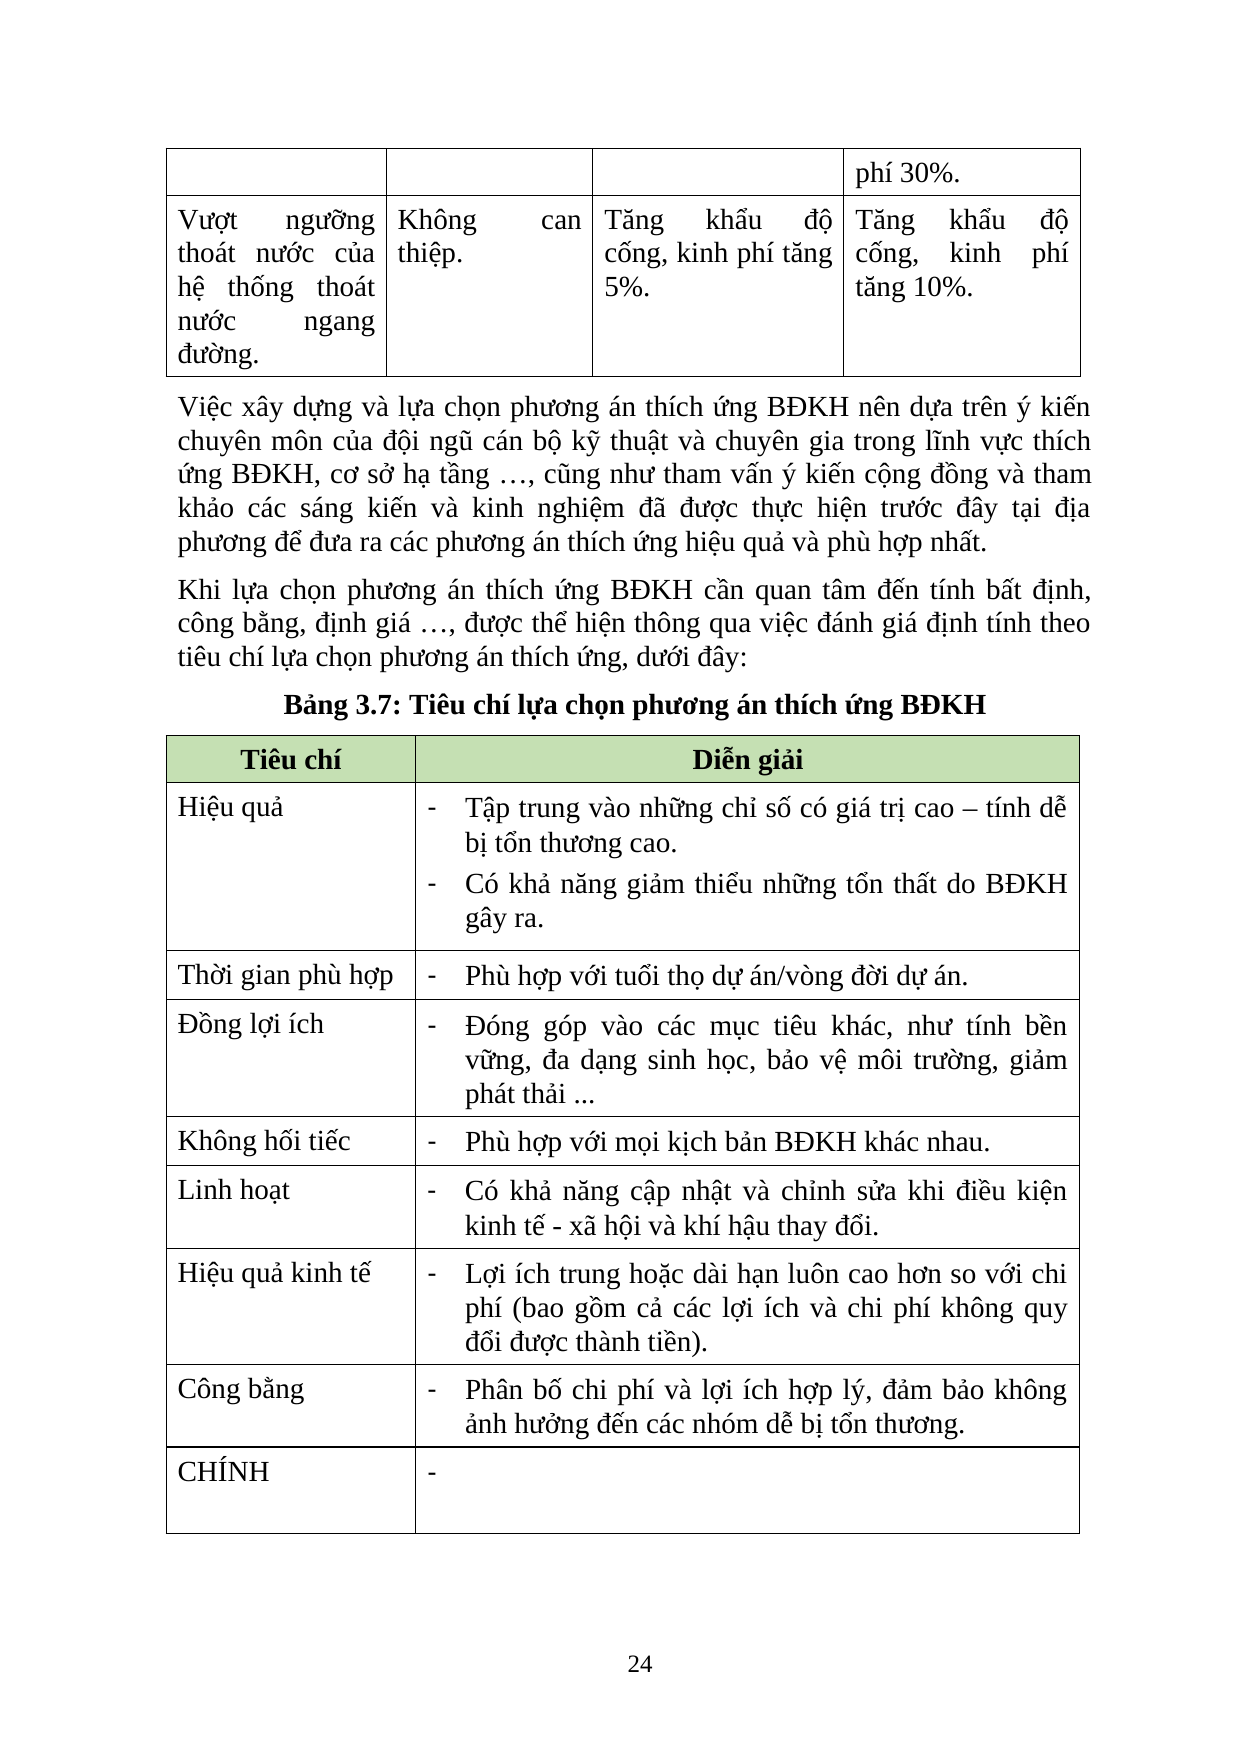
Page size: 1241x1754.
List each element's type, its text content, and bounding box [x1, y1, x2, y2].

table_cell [167, 149, 386, 195]
table_cell Phù hợp với mọi kịch bản BĐKH khác nhau. [416, 1117, 1079, 1165]
table_cell Tăng khẩu độ cống, kinh phí tăng 10%. [844, 196, 1080, 376]
table_cell Tập trung vào những chỉ số có giá trị cao – tính dễ bị tổn thương cao. Có khả năng giảm thiểu những tổn thất do BĐKH gây ra. [416, 783, 1079, 950]
table_cell Hiệu quả kinh tế [167, 1249, 415, 1364]
table_cell Hiệu quả [167, 783, 415, 950]
table_cell [416, 1448, 1079, 1533]
table_cell Không can thiệp. [387, 196, 592, 376]
table_cell Thời gian phù hợp [167, 951, 415, 999]
table_cell Linh hoạt [167, 1166, 415, 1247]
table_cell Vượt ngưỡng thoát nước của hệ thống thoát nước ngang đường. [167, 196, 386, 376]
table_cell CHÍNH [167, 1448, 415, 1533]
table_cell Lợi ích trung hoặc dài hạn luôn cao hơn so với chi phí (bao gồm cả các lợi ích và chi phí không quy đổi được thành tiền). [416, 1249, 1079, 1364]
table_cell Không hối tiếc [167, 1117, 415, 1165]
text Bảng 3.7: Tiêu chí lựa chọn phương án thích ứng BĐKH [177, 687, 1092, 721]
text Việc xây dựng và lựa chọn phương án thích ứng BĐKH nên dựa trên ý kiến chuyên môn của đội ngũ cán bộ kỹ thuật và chuyên gia trong lĩnh vực thích ứng BĐKH, cơ sở hạ tầng …, cũng như tham vấn ý kiến cộng đồng và tham khảo các sáng kiến và kinh nghiệm đã được thực hiện trước đây tại địa phương để đưa ra các phương án thích ứng hiệu quả và phù hợp nhất. [177, 389, 1092, 557]
table_cell Phân bố chi phí và lợi ích hợp lý, đảm bảo không ảnh hưởng đến các nhóm dễ bị tổn thương. [416, 1365, 1079, 1446]
table_cell Công bằng [167, 1365, 415, 1446]
table_header Tiêu chí [167, 736, 415, 782]
table_header Diễn giải [416, 736, 1079, 782]
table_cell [387, 149, 592, 195]
table_cell Đóng góp vào các mục tiêu khác, như tính bền vững, đa dạng sinh học, bảo vệ môi trường, giảm phát thải ... [416, 1000, 1079, 1116]
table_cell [593, 149, 843, 195]
text Khi lựa chọn phương án thích ứng BĐKH cần quan tâm đến tính bất định, công bằng, định giá …, được thể hiện thông qua việc đánh giá định tính theo tiêu chí lựa chọn phương án thích ứng, dưới đây: [177, 572, 1092, 672]
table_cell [844, 149, 1080, 195]
table_cell Đồng lợi ích [167, 1000, 415, 1116]
table_cell Tăng khẩu độ cống, kinh phí tăng 5%. [593, 196, 843, 376]
table_cell Có khả năng cập nhật và chỉnh sửa khi điều kiện kinh tế - xã hội và khí hậu thay đổi. [416, 1166, 1079, 1247]
table_cell Phù hợp với tuổi thọ dự án/vòng đời dự án. [416, 951, 1079, 999]
